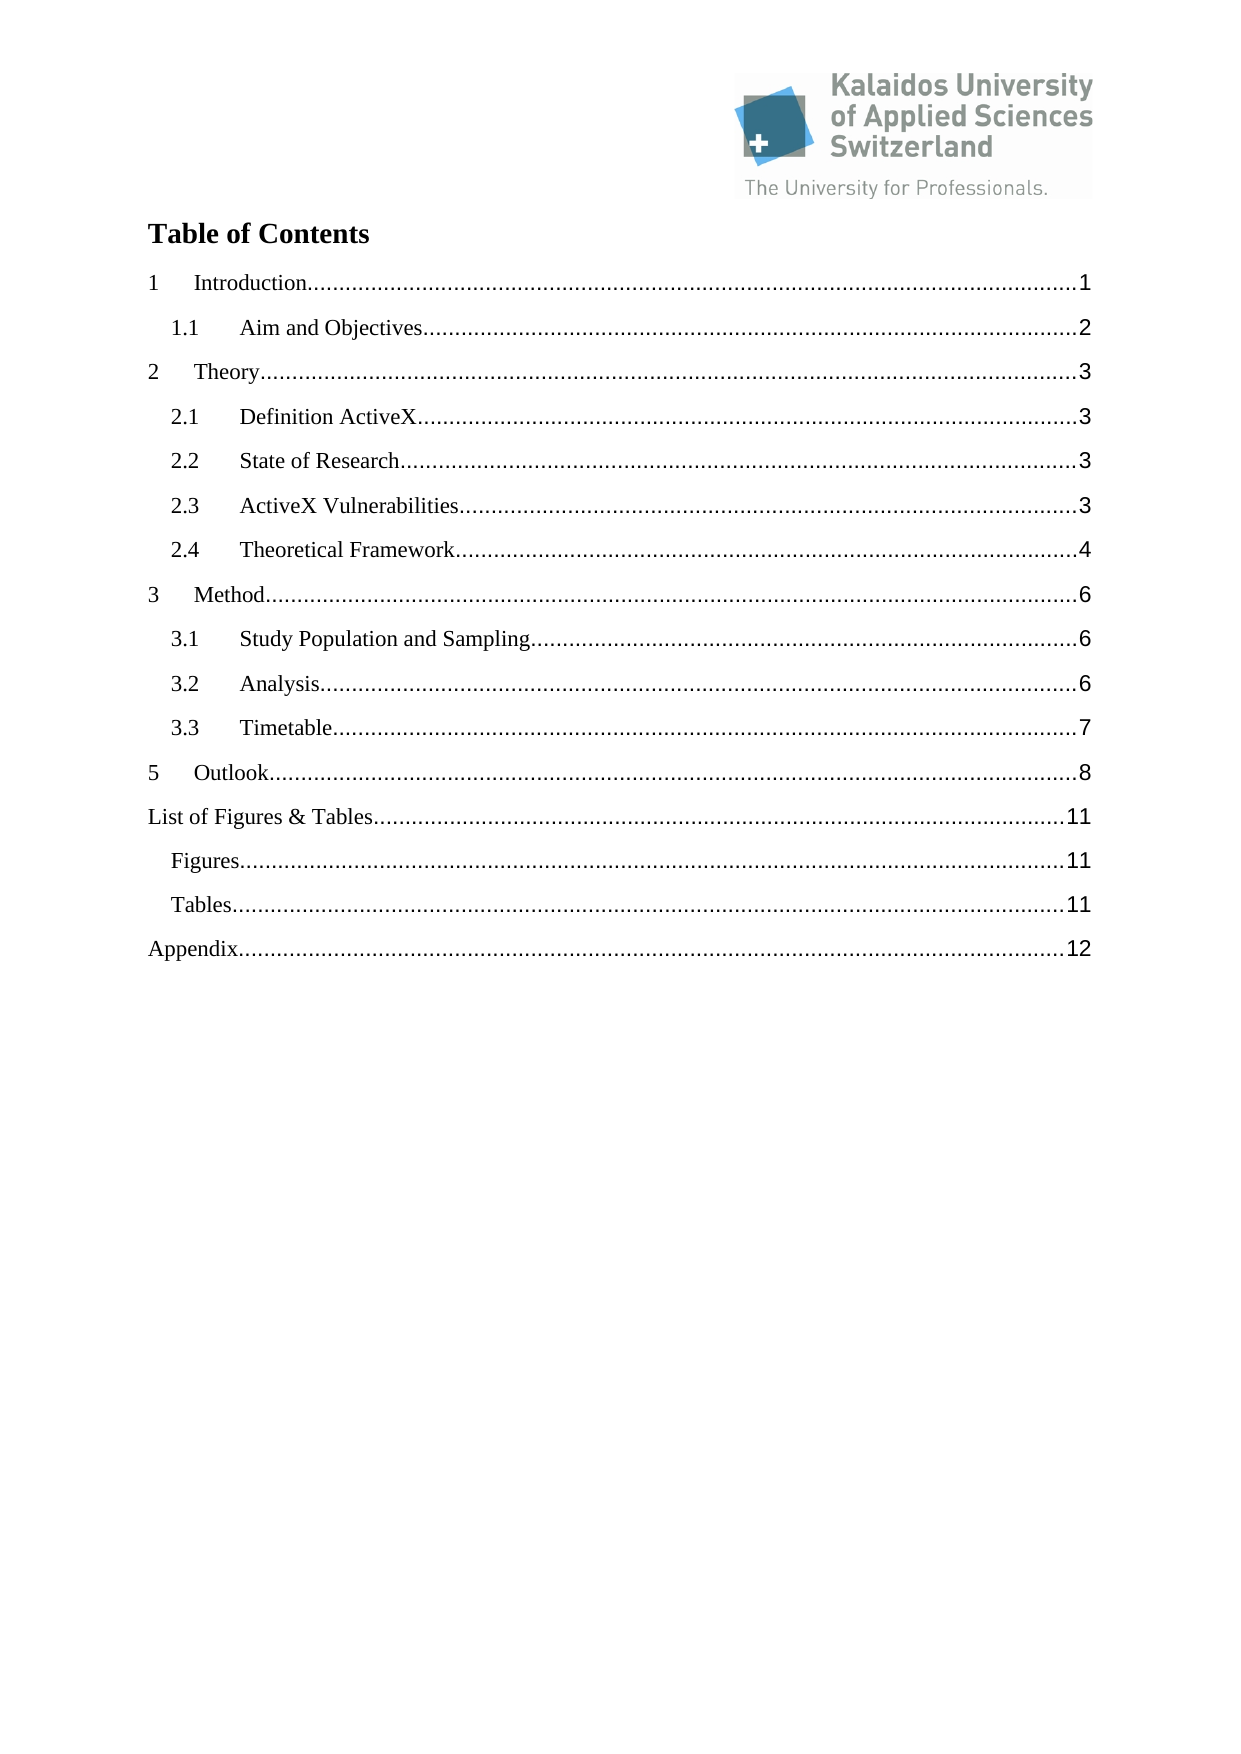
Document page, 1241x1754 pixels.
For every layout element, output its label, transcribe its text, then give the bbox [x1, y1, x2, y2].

text 2 Theory 3 [148, 358, 1092, 384]
text 3.2 Analysis 6 [171, 669, 1092, 696]
text 5 Outlook 8 [148, 758, 1092, 785]
text 1.1 Aim and Objectives 2 [171, 314, 1092, 340]
text 3.1 Study Population and Sampling 6 [171, 625, 1092, 651]
text 3.3 Timetable 7 [171, 714, 1092, 740]
text 2.1 Definition ActiveX 3 [171, 403, 1092, 429]
text List of Figures & Tables 11 [148, 803, 1092, 829]
text Tables 11 [171, 891, 1092, 918]
text 2.4 Theoretical Framework 4 [171, 536, 1092, 562]
text Table of Contents [148, 216, 1092, 250]
text 1 Introduction 1 [148, 269, 1092, 296]
picture [734, 73, 1093, 199]
text 2.3 ActiveX Vulnerabilities 3 [171, 492, 1092, 518]
text 3 Method 6 [148, 581, 1092, 607]
text 2.2 State of Research 3 [171, 447, 1092, 473]
text Figures 11 [171, 847, 1092, 873]
text Appendix 12 [148, 935, 1092, 962]
